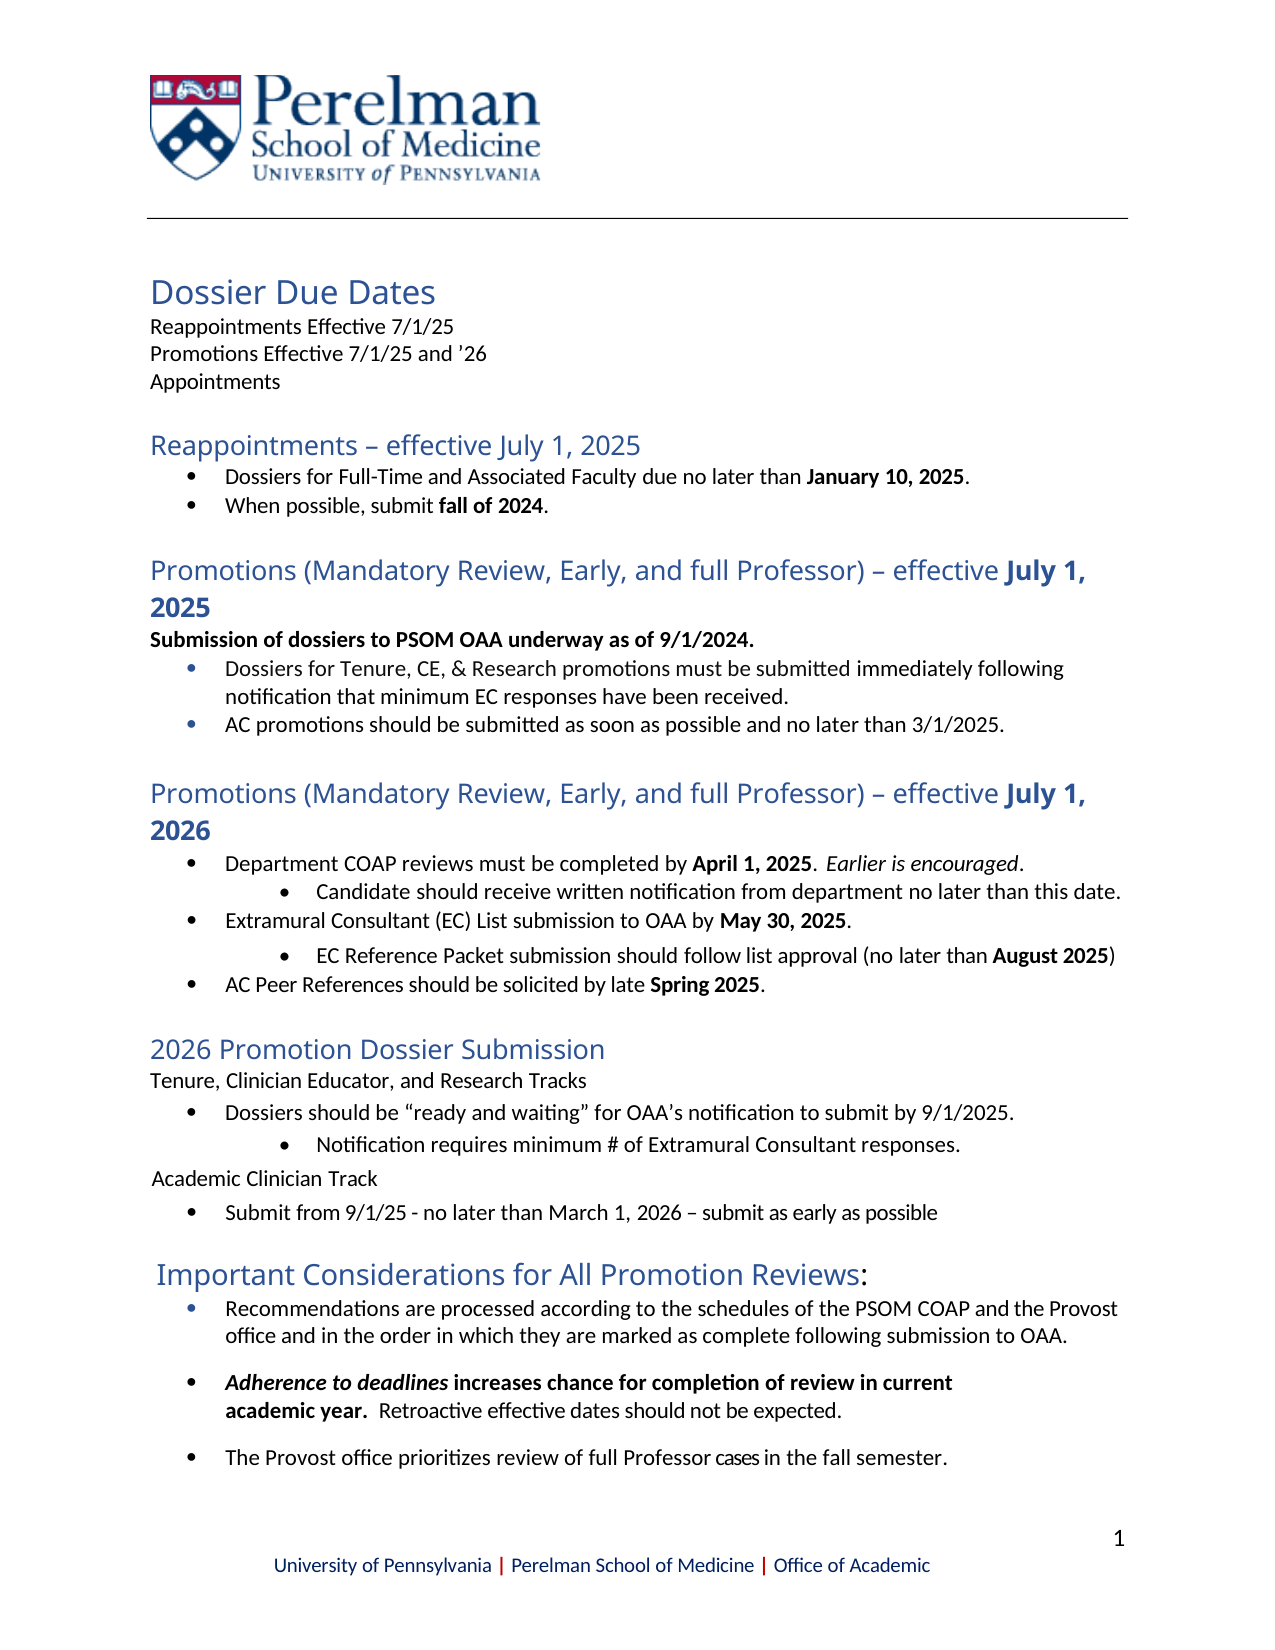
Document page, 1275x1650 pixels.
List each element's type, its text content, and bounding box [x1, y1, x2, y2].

subtitle Promotions (Mandatory Review, Early, and full Professor) – effective July 1, 2025 [150, 552, 1135, 626]
list When possible, submit fall of 2024. [187, 490, 1135, 519]
list Notification requires minimum # of Extramural Consultant responses. [278, 1131, 1017, 1158]
list The Provost office prioritizes review of full Professor cases in the fall semester. [187, 1443, 968, 1471]
title Dossier Due Dates [150, 273, 1135, 313]
subtitle AC promotions should be submitted as soon as possible and no later than 3/1/2025. [187, 710, 1135, 738]
subtitle Recommendations are processed according to the schedules of the PSOM COAP and the Provost office and in the order in which they are marked as complete following submission to OAA. [187, 1294, 1135, 1350]
list Dossiers should be “ready and waiting” for OAA’s notification to submit by 9/1/2025. [187, 1099, 1017, 1126]
subtitle Promotions (Mandatory Review, Early, and full Professor) – effective July 1, 2026 [150, 775, 1135, 849]
list Dossiers for Full-Time and Associated Faculty due no later than January 10, 2025. [187, 462, 1135, 490]
list AC Peer References should be solicited by late Spring 2025. [188, 970, 1135, 998]
text Important Considerations for All Promotion Reviews: [156, 1254, 1135, 1293]
list Department COAP reviews must be completed by April 1, 2025. Earlier is encouraged. [187, 849, 1135, 877]
list Candidate should receive written notification from department no later than this date. [278, 877, 1135, 905]
text Academic Clinician Track [151, 1164, 1135, 1192]
list Submit from 9/1/25 - no later than March 1, 2026 – submit as early as possible [188, 1198, 1135, 1226]
list EC Reference Packet submission should follow list approval (no later than August 2025) [278, 940, 1135, 969]
subtitle Reappointments – effective July 1, 2025 [150, 429, 1135, 462]
text Reappointments Effective 7/1/25 Promotions Effective 7/1/25 and ’26 Appointments [150, 313, 542, 395]
picture [150, 75, 540, 185]
subtitle 2026 Promotion Dossier Submission [150, 1033, 1135, 1066]
list Extramural Consultant (EC) List submission to OAA by May 30, 2025. [188, 906, 1135, 934]
text Tenure, Clinician Educator, and Research Tracks [150, 1066, 1135, 1094]
subtitle Dossiers for Tenure, CE, & Research promotions must be submitted immediately following notification that minimum EC responses have been received. [187, 654, 1135, 710]
subtitle Submission of dossiers to PSOM OAA underway as of 9/1/2024. [150, 626, 1135, 654]
list Adherence to deadlines increases chance for completion of review in current academic year. Retroactive effective dates should not be expected. [187, 1369, 968, 1424]
